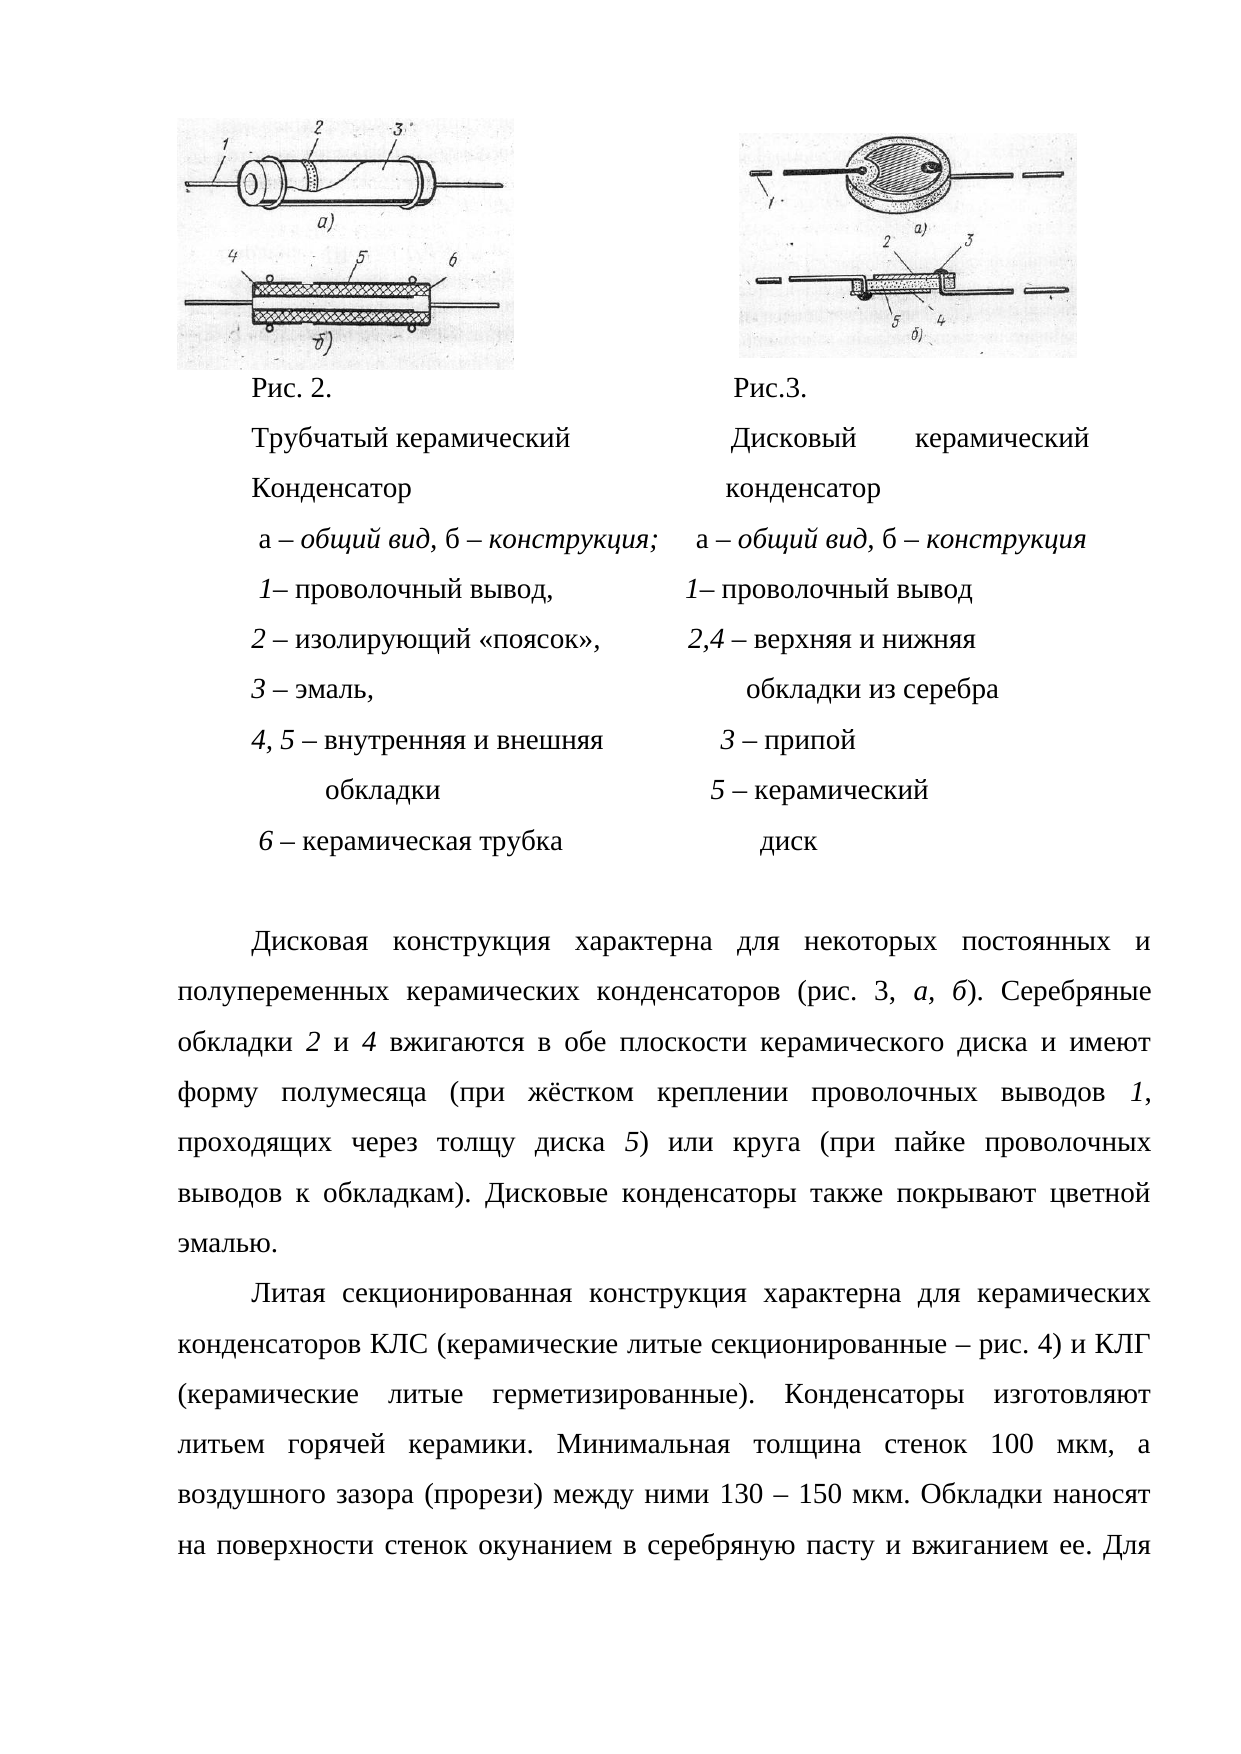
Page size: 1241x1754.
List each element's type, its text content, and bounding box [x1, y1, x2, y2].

text Рис. 2. Рис.3. [177, 370, 1152, 403]
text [177, 1275, 1152, 1561]
text Дисковая конструкция характерна для некоторых постоянных и полупеременных керамических конденсаторов (рис. 3, а, б). Серебряные обкладки 2 и 4 вжигаются в обе плоскости керамического диска и имеют форму полумесяца (при жёстком креплении проволочных выводов 1, проходящих через толщу диска 5) или круга (при пайке проволочных выводов к обкладкам). Дисковые конденсаторы также покрывают цветной эмалью. [177, 923, 1152, 1259]
picture [177, 118, 514, 370]
text 2 – изолирующий «поясок», 2,4 – верхняя и нижняя [177, 621, 1152, 655]
text обкладки 5 – керамический [177, 772, 1152, 806]
subtitle а – общий вид, б – конструкция; а – общий вид, б – конструкция [177, 521, 1152, 554]
picture [739, 133, 1077, 358]
text 6 – керамическая трубка диск [177, 823, 1152, 856]
text 1– проволочный вывод, 1– проволочный вывод [177, 571, 1152, 604]
text Конденсатор конденсатор [177, 470, 1152, 504]
text Трубчатый керамический Дисковый керамический [177, 420, 1152, 454]
text 4, 5 – внутренняя и внешняя 3 – припой [177, 722, 1152, 756]
text 3 – эмаль, обкладки из серебра [177, 672, 1152, 705]
